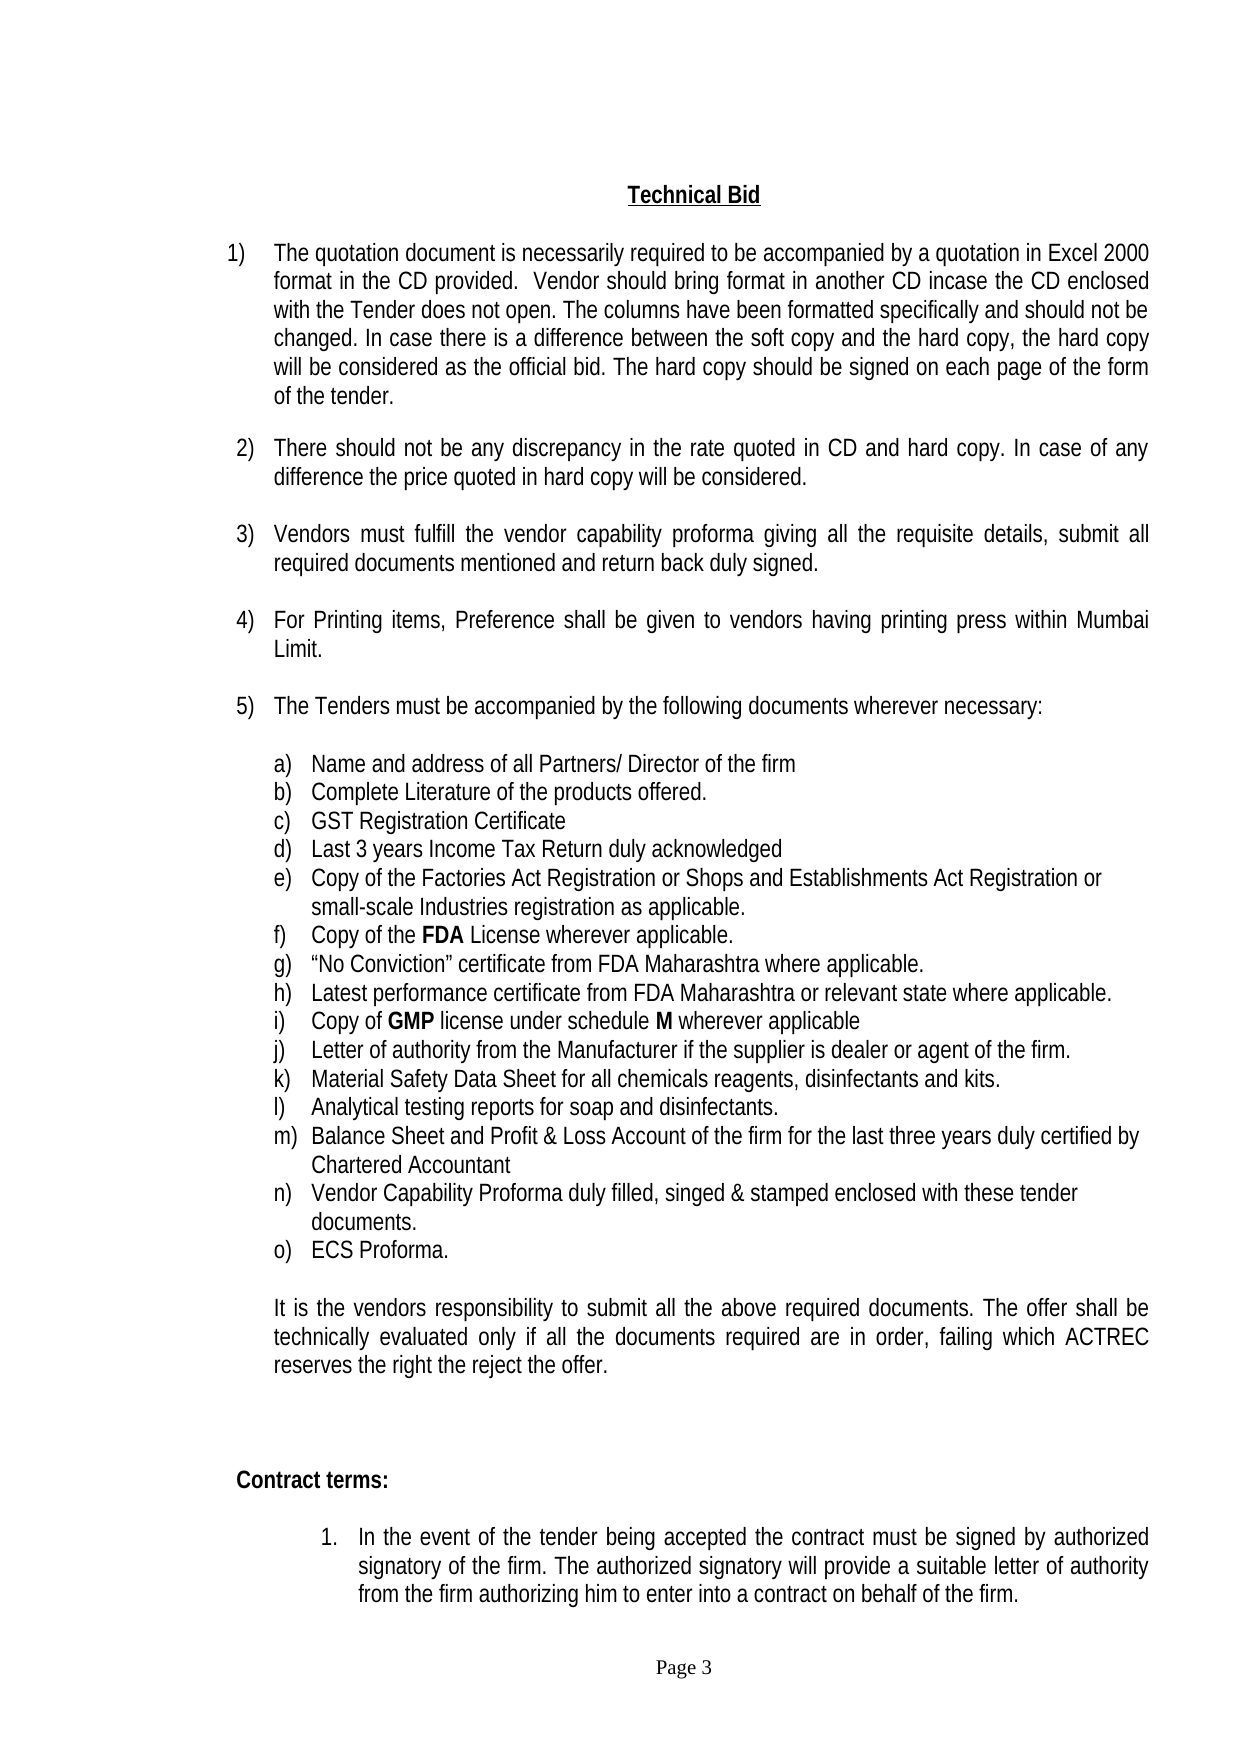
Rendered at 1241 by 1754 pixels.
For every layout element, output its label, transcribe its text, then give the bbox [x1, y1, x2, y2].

list “No Conviction” certificate from FDA Maharashtra where applicable. [274, 949, 1151, 978]
list Vendors must fulfill the vendor capability proforma giving all the requisite details, submit all required documents mentioned and return back duly signed. [236, 519, 1151, 577]
list In the event of the tender being accepted the contract must be signed by authorized signatory of the firm. The authorized signatory will provide a suitable letter of authority from the firm authorizing him to enter into a contract on behalf of the firm. [321, 1522, 1151, 1608]
list Copy of the FDA License wherever applicable. [274, 920, 1151, 949]
list Copy of GMP license under schedule M wherever applicable [274, 1006, 1151, 1035]
list Analytical testing reports for soap and disinfectants. [274, 1092, 1151, 1121]
list Copy of the Factories Act Registration or Shops and Establishments Act Registration or small-scale Industries registration as applicable. [274, 863, 1151, 920]
list ECS Proforma. [274, 1236, 1151, 1264]
list Complete Literature of the products offered. [274, 777, 1151, 806]
list For Printing items, Preference shall be given to vendors having printing press within Mumbai Limit. [236, 605, 1151, 663]
list Last 3 years Income Tax Return duly acknowledged [274, 834, 1151, 863]
list Latest performance certificate from FDA Maharashtra or relevant state where applicable. [274, 978, 1151, 1006]
list The Tenders must be accompanied by the following documents wherever necessary: [236, 691, 1151, 720]
list There should not be any discrepancy in the rate quoted in CD and hard copy. In case of any difference the price quoted in hard copy will be considered. [236, 433, 1151, 491]
list Material Safety Data Sheet for all chemicals reagents, disinfectants and kits. [274, 1064, 1151, 1092]
text Contract terms: [236, 1465, 1151, 1493]
list GST Registration Certificate [274, 806, 1151, 834]
list The quotation document is necessarily required to be accompanied by a quotation in Excel 2000 format in the CD provided. Vendor should bring format in another CD incase the CD enclosed with the Tender does not open. The columns have been formatted specifically and should not be changed. In case there is a difference between the soft copy and the hard copy, the hard copy will be considered as the official bid. The hard copy should be signed on each page of the form of the tender. [227, 237, 1151, 409]
list Vendor Capability Proforma duly filled, singed & stamped enclosed with these tender documents. [274, 1178, 1151, 1236]
list Balance Sheet and Profit & Loss Account of the firm for the last three years duly certified by Chartered Accountant [274, 1121, 1151, 1178]
list Name and address of all Partners/ Director of the firm [274, 748, 1151, 777]
list Letter of authority from the Manufacturer if the supplier is dealer or agent of the firm. [274, 1035, 1151, 1064]
text Technical Bid [236, 180, 1151, 209]
text It is the vendors responsibility to submit all the above required documents. The offer shall be technically evaluated only if all the documents required are in order, failing which ACTREC reserves the right the reject the offer. [274, 1293, 1151, 1379]
